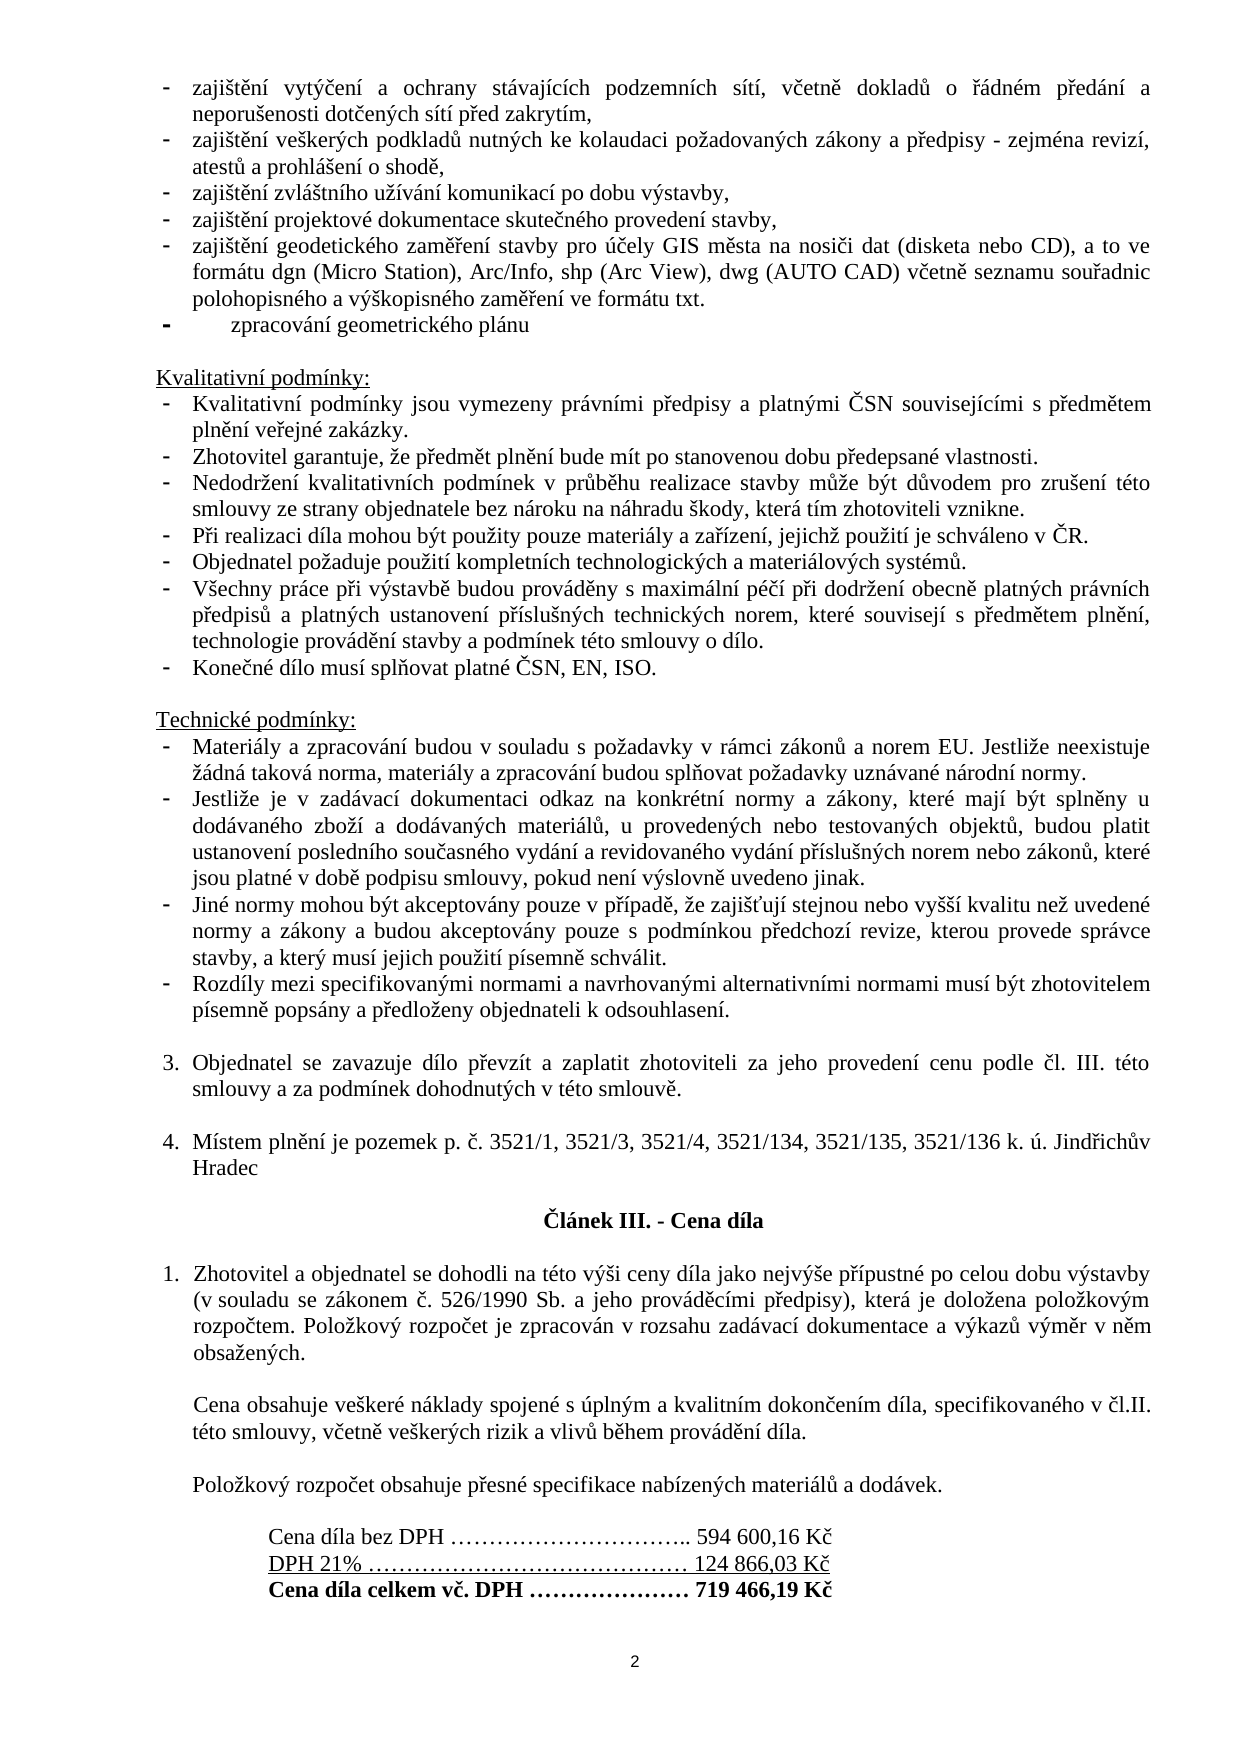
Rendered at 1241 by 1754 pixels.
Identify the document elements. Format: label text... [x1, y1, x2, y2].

text Technické podmínky: [156, 706, 1152, 733]
list zajištění veškerých podkladů nutných ke kolaudaci požadovaných zákony a předpisy - zejména revizí, atestů a prohlášení o shodě, [162, 127, 1152, 179]
list Při realizaci díla mohou být použity pouze materiály a zařízení, jejichž použití je schváleno v ČR. [162, 522, 1152, 548]
list Objednatel požaduje použití kompletních technologických a materiálových systémů. [162, 548, 1152, 574]
text Cena díla celkem vč. DPH ………………… 719 466,19 Kč [193, 1576, 1152, 1602]
list Místem plnění je pozemek p. č. 3521/1, 3521/3, 3521/4, 3521/134, 3521/135, 3521/136 k. ú. Jindřichův Hradec [162, 1128, 1152, 1181]
list Rozdíly mezi specifikovanými normami a navrhovanými alternativními normami musí být zhotovitelem písemně popsány a předloženy objednateli k odsouhlasení. [162, 970, 1152, 1023]
text Článek III. - Cena díla [156, 1207, 1152, 1233]
text Kvalitativní podmínky: [156, 364, 1152, 390]
text Cena obsahuje veškeré náklady spojené s úplným a kvalitním dokončením díla, specifikovaného v čl.II. této smlouvy, včetně veškerých rizik a vlivů během provádění díla. [192, 1392, 1152, 1444]
text DPH 21% …………………………………… 124 866,03 Kč [193, 1550, 1152, 1576]
list zajištění projektové dokumentace skutečného provedení stavby, [162, 206, 1152, 232]
list Jiné normy mohou být akceptovány pouze v případě, že zajišťují stejnou nebo vyšší kvalitu než uvedené normy a zákony a budou akceptovány pouze s podmínkou předchozí revize, kterou provede správce stavby, a který musí jejich použití písemně schválit. [162, 891, 1152, 970]
list Kvalitativní podmínky jsou vymezeny právními předpisy a platnými ČSN souvisejícími s předmětem plnění veřejné zakázky. [162, 390, 1152, 443]
list Zhotovitel a objednatel se dohodli na této výši ceny díla jako nejvýše přípustné po celou dobu výstavby (v souladu se zákonem č. 526/1990 Sb. a jeho prováděcími předpisy), která je doložena položkovým rozpočtem. Položkový rozpočet je zpracován v rozsahu zadávací dokumentace a výkazů výměr v něm obsažených. [162, 1260, 1152, 1365]
list zajištění zvláštního užívání komunikací po dobu výstavby, [162, 179, 1152, 206]
text Položkový rozpočet obsahuje přesné specifikace nabízených materiálů a dodávek. [118, 1471, 1152, 1497]
list zajištění geodetického zaměření stavby pro účely GIS města na nosiči dat (disketa nebo CD), a to ve formátu dgn (Micro Station), Arc/Info, shp (Arc View), dwg (AUTO CAD) včetně seznamu souřadnic polohopisného a výškopisného zaměření ve formátu txt. [162, 232, 1152, 311]
list Objednatel se zavazuje dílo převzít a zaplatit zhotoviteli za jeho provedení cenu podle čl. III. této smlouvy a za podmínek dohodnutých v této smlouvě. [162, 1049, 1152, 1102]
list zpracování geometrického plánu [162, 311, 1152, 337]
list Zhotovitel garantuje, že předmět plnění bude mít po stanovenou dobu předepsané vlastnosti. [162, 443, 1152, 469]
list Jestliže je v zadávací dokumentaci odkaz na konkrétní normy a zákony, které mají být splněny u dodávaného zboží a dodávaných materiálů, u provedených nebo testovaných objektů, budou platit ustanovení posledního současného vydání a revidovaného vydání příslušných norem nebo zákonů, které jsou platné v době podpisu smlouvy, pokud není výslovně uvedeno jinak. [162, 785, 1152, 891]
text Cena díla bez DPH ………………………….. 594 600,16 Kč [193, 1523, 1152, 1550]
list zajištění vytýčení a ochrany stávajících podzemních sítí, včetně dokladů o řádném předání a neporušenosti dotčených sítí před zakrytím, [162, 74, 1152, 127]
list Všechny práce při výstavbě budou prováděny s maximální péčí při dodržení obecně platných právních předpisů a platných ustanovení příslušných technických norem, které souvisejí s předmětem plnění, technologie provádění stavby a podmínek této smlouvy o dílo. [162, 574, 1152, 654]
list Konečné dílo musí splňovat platné ČSN, EN, ISO. [162, 654, 1152, 680]
list Materiály a zpracování budou v souladu s požadavky v rámci zákonů a norem EU. Jestliže neexistuje žádná taková norma, materiály a zpracování budou splňovat požadavky uznávané národní normy. [162, 733, 1152, 785]
list Nedodržení kvalitativních podmínek v průběhu realizace stavby může být důvodem pro zrušení této smlouvy ze strany objednatele bez nároku na náhradu škody, která tím zhotoviteli vznikne. [162, 469, 1152, 522]
